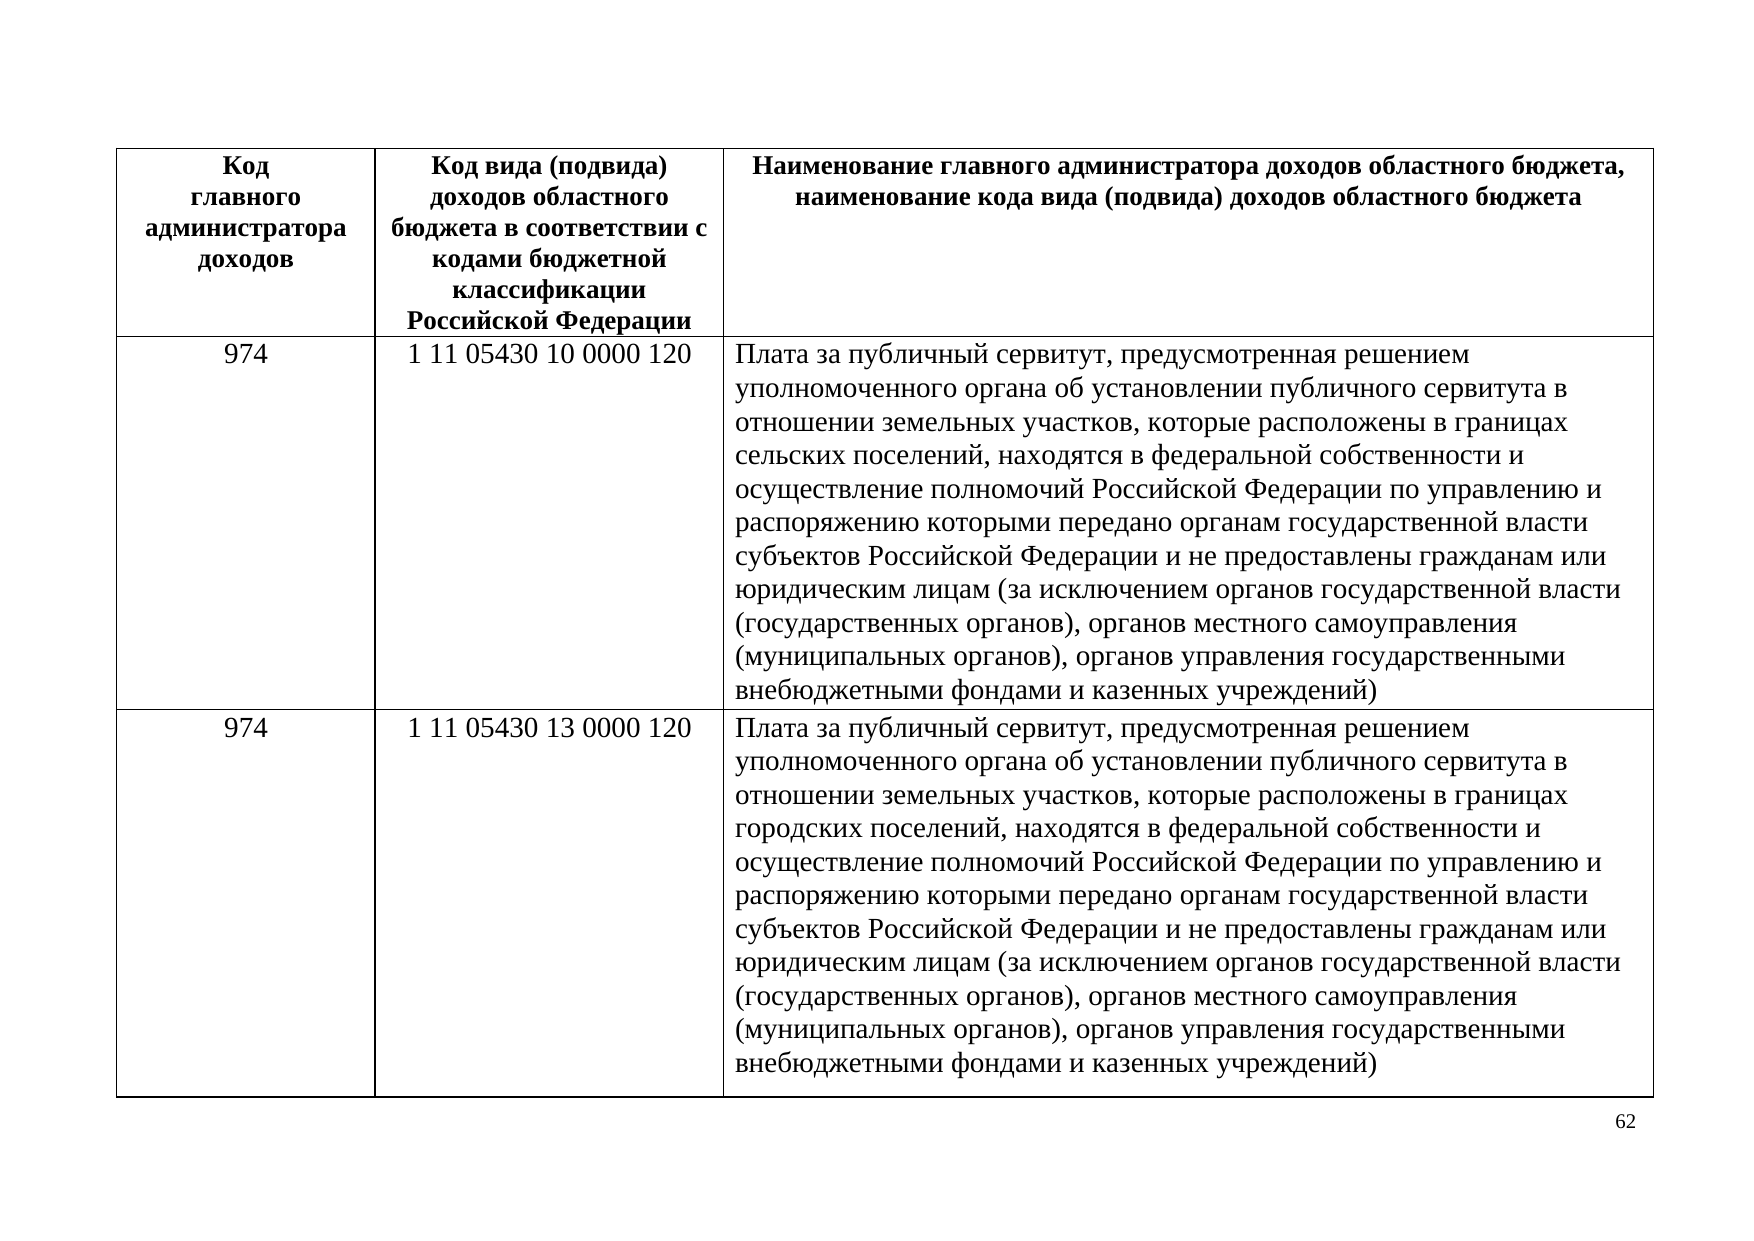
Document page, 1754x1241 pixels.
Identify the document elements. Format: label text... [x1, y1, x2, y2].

table_cell 974 [117, 337, 374, 709]
table_cell 1 11 05430 10 0000 120 [376, 337, 723, 709]
table_cell Плата за публичный сервитут, предусмотренная решением уполномоченного органа об установлении публичного сервитута в отношении земельных участков, которые расположены в границах городских поселений, находятся в федеральной собственности и осуществление полномочий Российской Федерации по управлению и распоряжению которыми передано органам государственной власти субъектов Российской Федерации и не предоставлены гражданам или юридическим лицам (за исключением органов государственной власти (государственных органов), органов местного самоуправления (муниципальных органов), органов управления государственными внебюджетными фондами и казенных учреждений) [724, 710, 1653, 1096]
table_header Наименование главного администратора доходов областного бюджета, наименование кода вида (подвида) доходов областного бюджета [724, 149, 1653, 336]
table_header Код вида (подвида) доходов областного бюджета в соответствии с кодами бюджетной классификации Российской Федерации [376, 149, 723, 336]
table_header Код главного администратора доходов [117, 149, 374, 336]
table_cell 1 11 05430 13 0000 120 [376, 710, 723, 1096]
table_cell Плата за публичный сервитут, предусмотренная решением уполномоченного органа об установлении публичного сервитута в отношении земельных участков, которые расположены в границах сельских поселений, находятся в федеральной собственности и осуществление полномочий Российской Федерации по управлению и распоряжению которыми передано органам государственной власти субъектов Российской Федерации и не предоставлены гражданам или юридическим лицам (за исключением органов государственной власти (государственных органов), органов местного самоуправления (муниципальных органов), органов управления государственными внебюджетными фондами и казенных учреждений) [724, 337, 1653, 709]
table_cell 974 [117, 710, 374, 1096]
